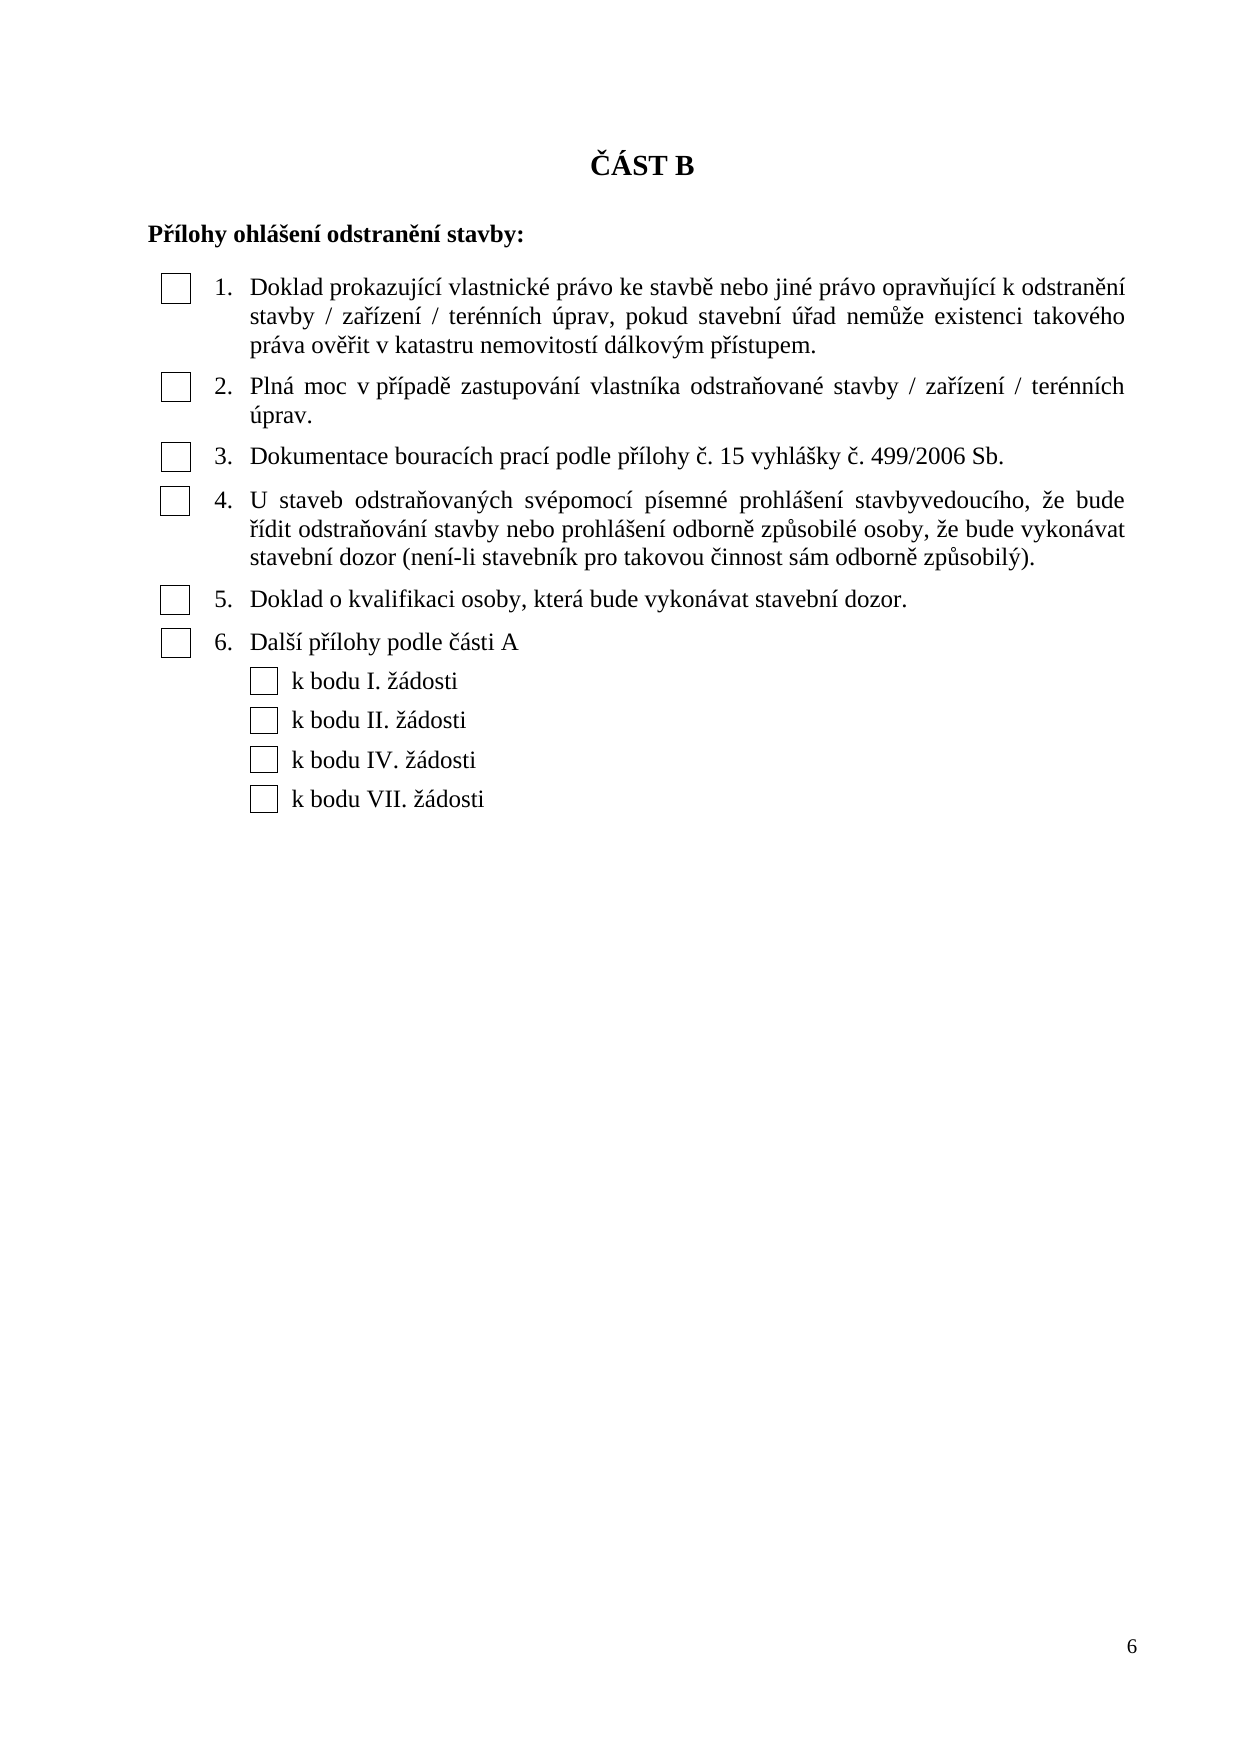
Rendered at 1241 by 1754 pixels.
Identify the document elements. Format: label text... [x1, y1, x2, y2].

table_cell [148, 615, 203, 813]
table_cell Doklad o kvalifikaci osoby, která bude vykonávat stavební dozor. [203, 571, 1137, 615]
table_cell [148, 571, 203, 615]
table_cell [148, 473, 203, 571]
table_cell Další přílohy podle části A k bodu I. žádosti k bodu II. žádosti k bodu IV. žádosti k bodu VII. žádosti [203, 615, 1137, 813]
text ČÁST B [148, 148, 1137, 181]
table_cell [148, 429, 203, 472]
table_cell Plná moc v případě zastupování vlastníka odstraňované stavby / zařízení / terénních úprav. [203, 359, 1137, 429]
table_cell Dokumentace bouracích prací podle přílohy č. 15 vyhlášky č. 499/2006 Sb. [203, 429, 1137, 472]
table_header [148, 260, 203, 359]
text Přílohy ohlášení odstranění stavby: [148, 219, 1137, 247]
table_cell U staveb odstraňovaných svépomocí písemné prohlášení stavbyvedoucího, že bude řídit odstraňování stavby nebo prohlášení odborně způsobilé osoby, že bude vykonávat stavební dozor (není-li stavebník pro takovou činnost sám odborně způsobilý). [203, 473, 1137, 571]
table_header Doklad prokazující vlastnické právo ke stavbě nebo jiné právo opravňující k odstranění stavby / zařízení / terénních úprav, pokud stavební úřad nemůže existenci takového práva ověřit v katastru nemovitostí dálkovým přístupem. [203, 260, 1137, 359]
table_cell [148, 359, 203, 429]
